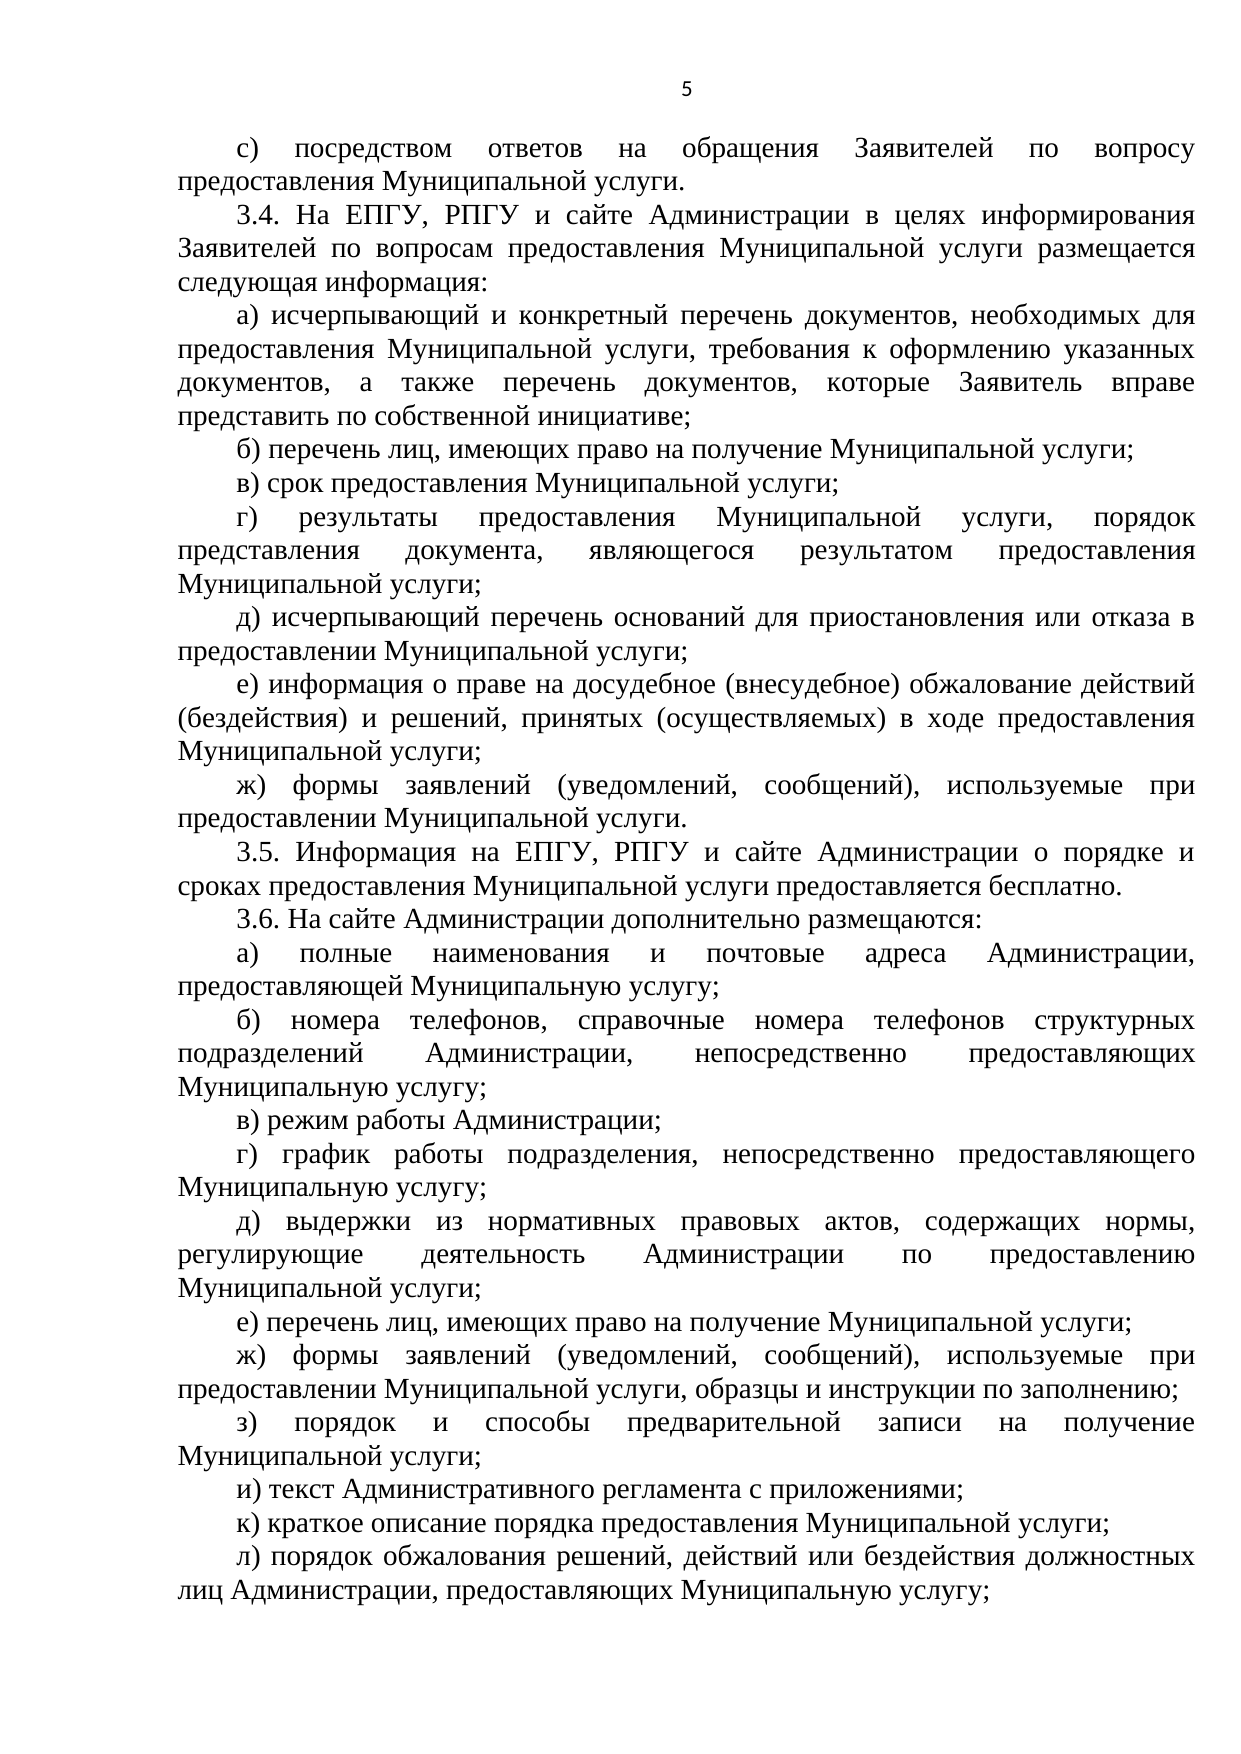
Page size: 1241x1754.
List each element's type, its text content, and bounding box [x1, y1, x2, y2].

text 3.6. На сайте Администрации дополнительно размещаются: [177, 901, 1196, 935]
text д) исчерпывающий перечень оснований для приостановления или отказа в предоставлении Муниципальной услуги; [177, 599, 1196, 666]
text е) перечень лиц, имеющих право на получение Муниципальной услуги; [177, 1304, 1196, 1337]
text с) посредством ответов на обращения Заявителей по вопросу предоставления Муниципальной услуги. [177, 130, 1196, 197]
text л) порядок обжалования решений, действий или бездействия должностных лиц Администрации, предоставляющих Муниципальную услугу; [177, 1538, 1196, 1606]
text б) номера телефонов, справочные номера телефонов структурных подразделений Администрации, непосредственно предоставляющих Муниципальную услугу; [177, 1002, 1196, 1102]
text з) порядок и способы предварительной записи на получение Муниципальной услуги; [177, 1404, 1196, 1471]
text 3.4. На ЕПГУ, РПГУ и сайте Администрации в целях информирования Заявителей по вопросам предоставления Муниципальной услуги размещается следующая информация: [177, 197, 1196, 297]
text б) перечень лиц, имеющих право на получение Муниципальной услуги; [177, 432, 1196, 465]
text а) исчерпывающий и конкретный перечень документов, необходимых для предоставления Муниципальной услуги, требования к оформлению указанных документов, а также перечень документов, которые Заявитель вправе представить по собственной инициативе; [177, 297, 1196, 432]
text в) срок предоставления Муниципальной услуги; [177, 465, 1196, 499]
text ж) формы заявлений (уведомлений, сообщений), используемые при предоставлении Муниципальной услуги, образцы и инструкции по заполнению; [177, 1337, 1196, 1404]
text к) краткое описание порядка предоставления Муниципальной услуги; [177, 1505, 1196, 1538]
text в) режим работы Администрации; [177, 1102, 1196, 1136]
text и) текст Административного регламента с приложениями; [177, 1471, 1196, 1505]
text г) результаты предоставления Муниципальной услуги, порядок представления документа, являющегося результатом предоставления Муниципальной услуги; [177, 499, 1196, 599]
text е) информация о праве на досудебное (внесудебное) обжалование действий (бездействия) и решений, принятых (осуществляемых) в ходе предоставления Муниципальной услуги; [177, 666, 1196, 767]
text д) выдержки из нормативных правовых актов, содержащих нормы, регулирующие деятельность Администрации по предоставлению Муниципальной услуги; [177, 1203, 1196, 1304]
text ж) формы заявлений (уведомлений, сообщений), используемые при предоставлении Муниципальной услуги. [177, 767, 1196, 834]
text а) полные наименования и почтовые адреса Администрации, предоставляющей Муниципальную услугу; [177, 935, 1196, 1002]
text г) график работы подразделения, непосредственно предоставляющего Муниципальную услугу; [177, 1136, 1196, 1203]
text 3.5. Информация на ЕПГУ, РПГУ и сайте Администрации о порядке и сроках предоставления Муниципальной услуги предоставляется бесплатно. [177, 834, 1196, 901]
